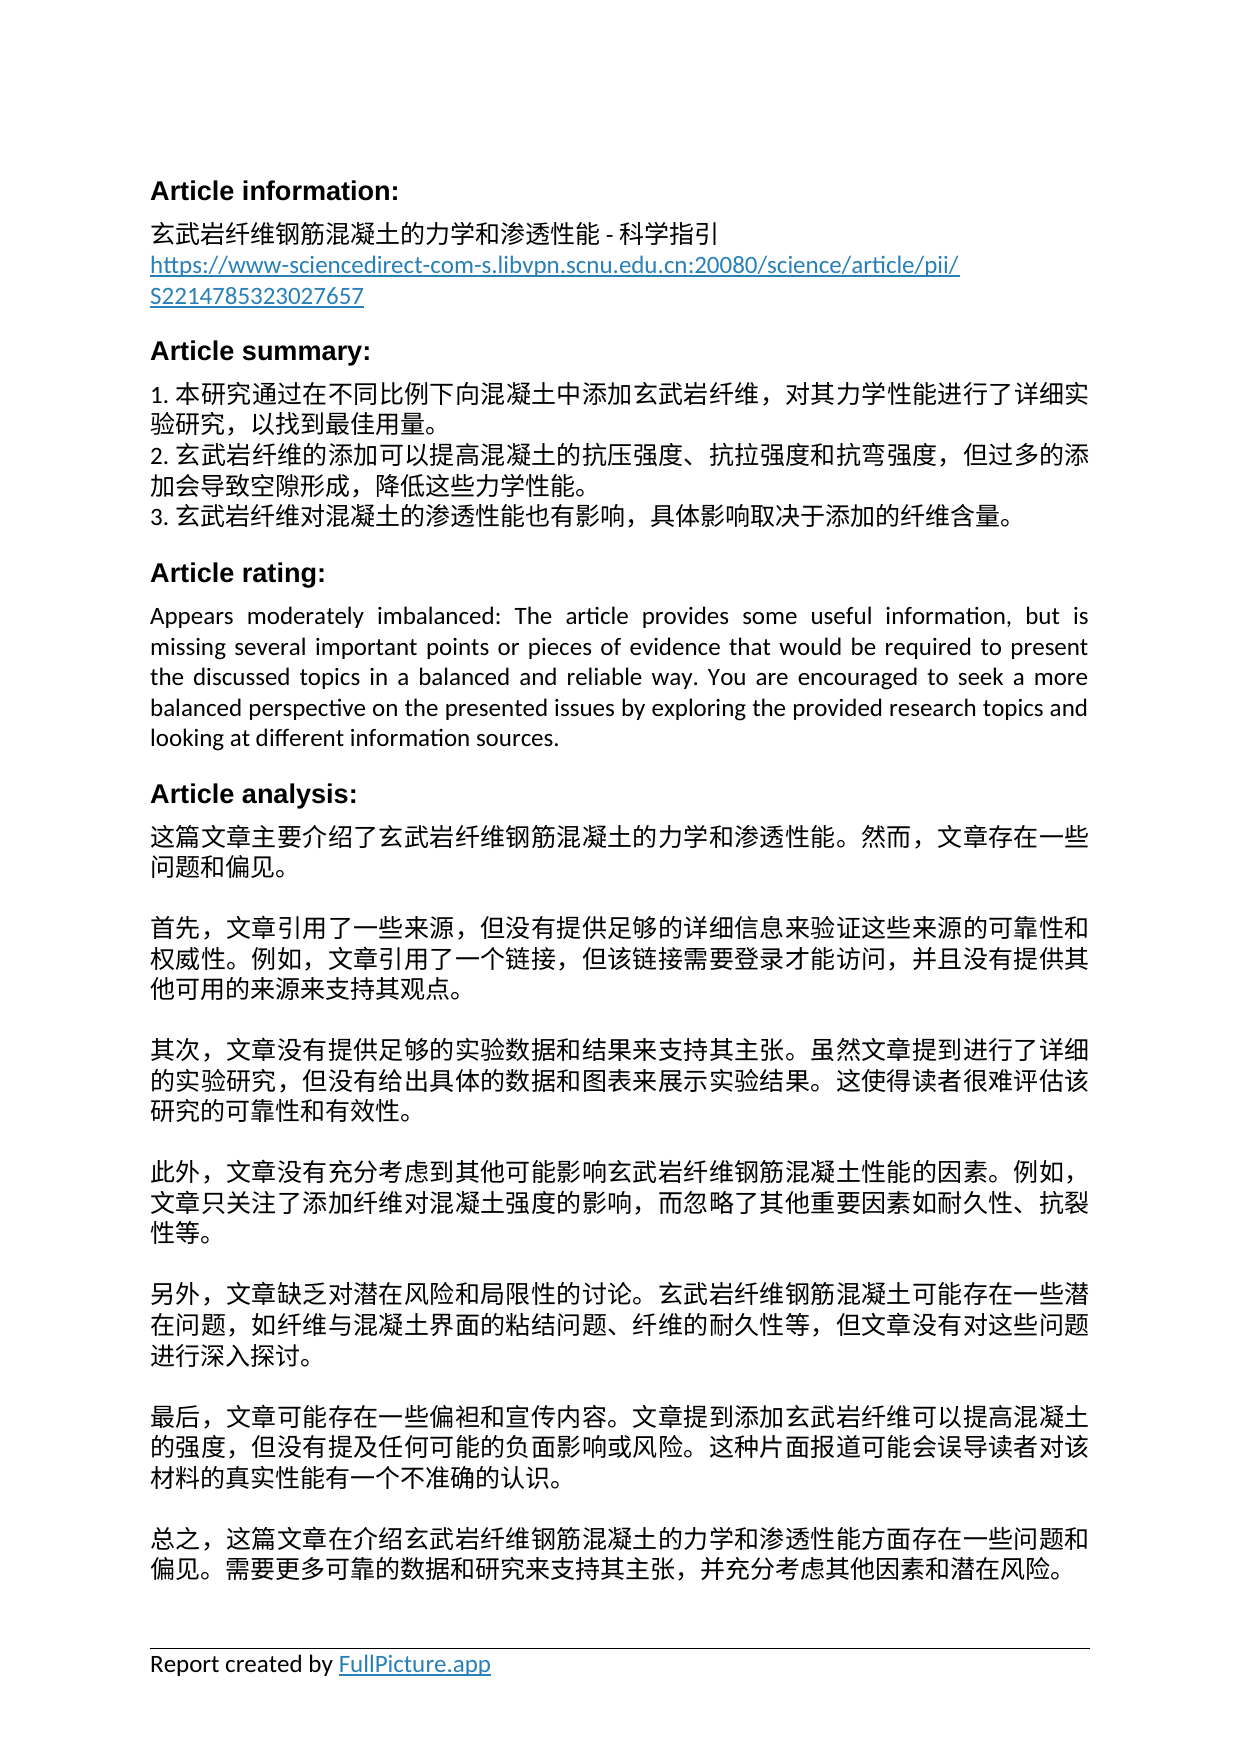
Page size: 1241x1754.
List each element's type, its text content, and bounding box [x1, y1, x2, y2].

text 3. 玄武岩纤维对混凝土的渗透性能也有影响，具体影响取决于添加的纤维含量。 [150, 501, 1090, 532]
text 首先，文章引用了一些来源，但没有提供足够的详细信息来验证这些来源的可靠性和权威性。例如，文章引用了一个链接，但该链接需要登录才能访问，并且没有提供其他可用的来源来支持其观点。 [150, 913, 1090, 1005]
text 总之，这篇文章在介绍玄武岩纤维钢筋混凝土的力学和渗透性能方面存在一些问题和偏见。需要更多可靠的数据和研究来支持其主张，并充分考虑其他因素和潜在风险。 [150, 1524, 1090, 1585]
text 这篇文章主要介绍了玄武岩纤维钢筋混凝土的力学和渗透性能。然而，文章存在一些问题和偏见。 [150, 822, 1090, 883]
text 1. 本研究通过在不同比例下向混凝土中添加玄武岩纤维，对其力学性能进行了详细实验研究，以找到最佳用量。 [150, 379, 1090, 440]
text Appears moderately imbalanced: The article provides some useful information, but is missing several important points or pieces of evidence that would be required to present the discussed topics in a balanced and reliable way. You are encouraged to seek a more balanced perspective on the presented issues by exploring the provided research topics and looking at different information sources. [150, 600, 1090, 753]
text 此外，文章没有充分考虑到其他可能影响玄武岩纤维钢筋混凝土性能的因素。例如，文章只关注了添加纤维对混凝土强度的影响，而忽略了其他重要因素如耐久性、抗裂性等。 [150, 1157, 1090, 1249]
text 最后，文章可能存在一些偏袒和宣传内容。文章提到添加玄武岩纤维可以提高混凝土的强度，但没有提及任何可能的负面影响或风险。这种片面报道可能会误导读者对该材料的真实性能有一个不准确的认识。 [150, 1402, 1090, 1493]
text 其次，文章没有提供足够的实验数据和结果来支持其主张。虽然文章提到进行了详细的实验研究，但没有给出具体的数据和图表来展示实验结果。这使得读者很难评估该研究的可靠性和有效性。 [150, 1035, 1090, 1127]
subtitle Article analysis: [150, 778, 1090, 809]
text 2. 玄武岩纤维的添加可以提高混凝土的抗压强度、抗拉强度和抗弯强度，但过多的添加会导致空隙形成，降低这些力学性能。 [150, 440, 1090, 501]
text 玄武岩纤维钢筋混凝土的力学和渗透性能 - 科学指引https://www-sciencedirect-com-s.libvpn.scnu.edu.cn:20080/science/article/pii/S2214785323027657 [150, 219, 1090, 310]
subtitle Article rating: [150, 557, 1090, 588]
text 另外，文章缺乏对潜在风险和局限性的讨论。玄武岩纤维钢筋混凝土可能存在一些潜在问题，如纤维与混凝土界面的粘结问题、纤维的耐久性等，但文章没有对这些问题进行深入探讨。 [150, 1279, 1090, 1371]
subtitle Article summary: [150, 335, 1090, 367]
subtitle Article information: [150, 175, 1090, 206]
